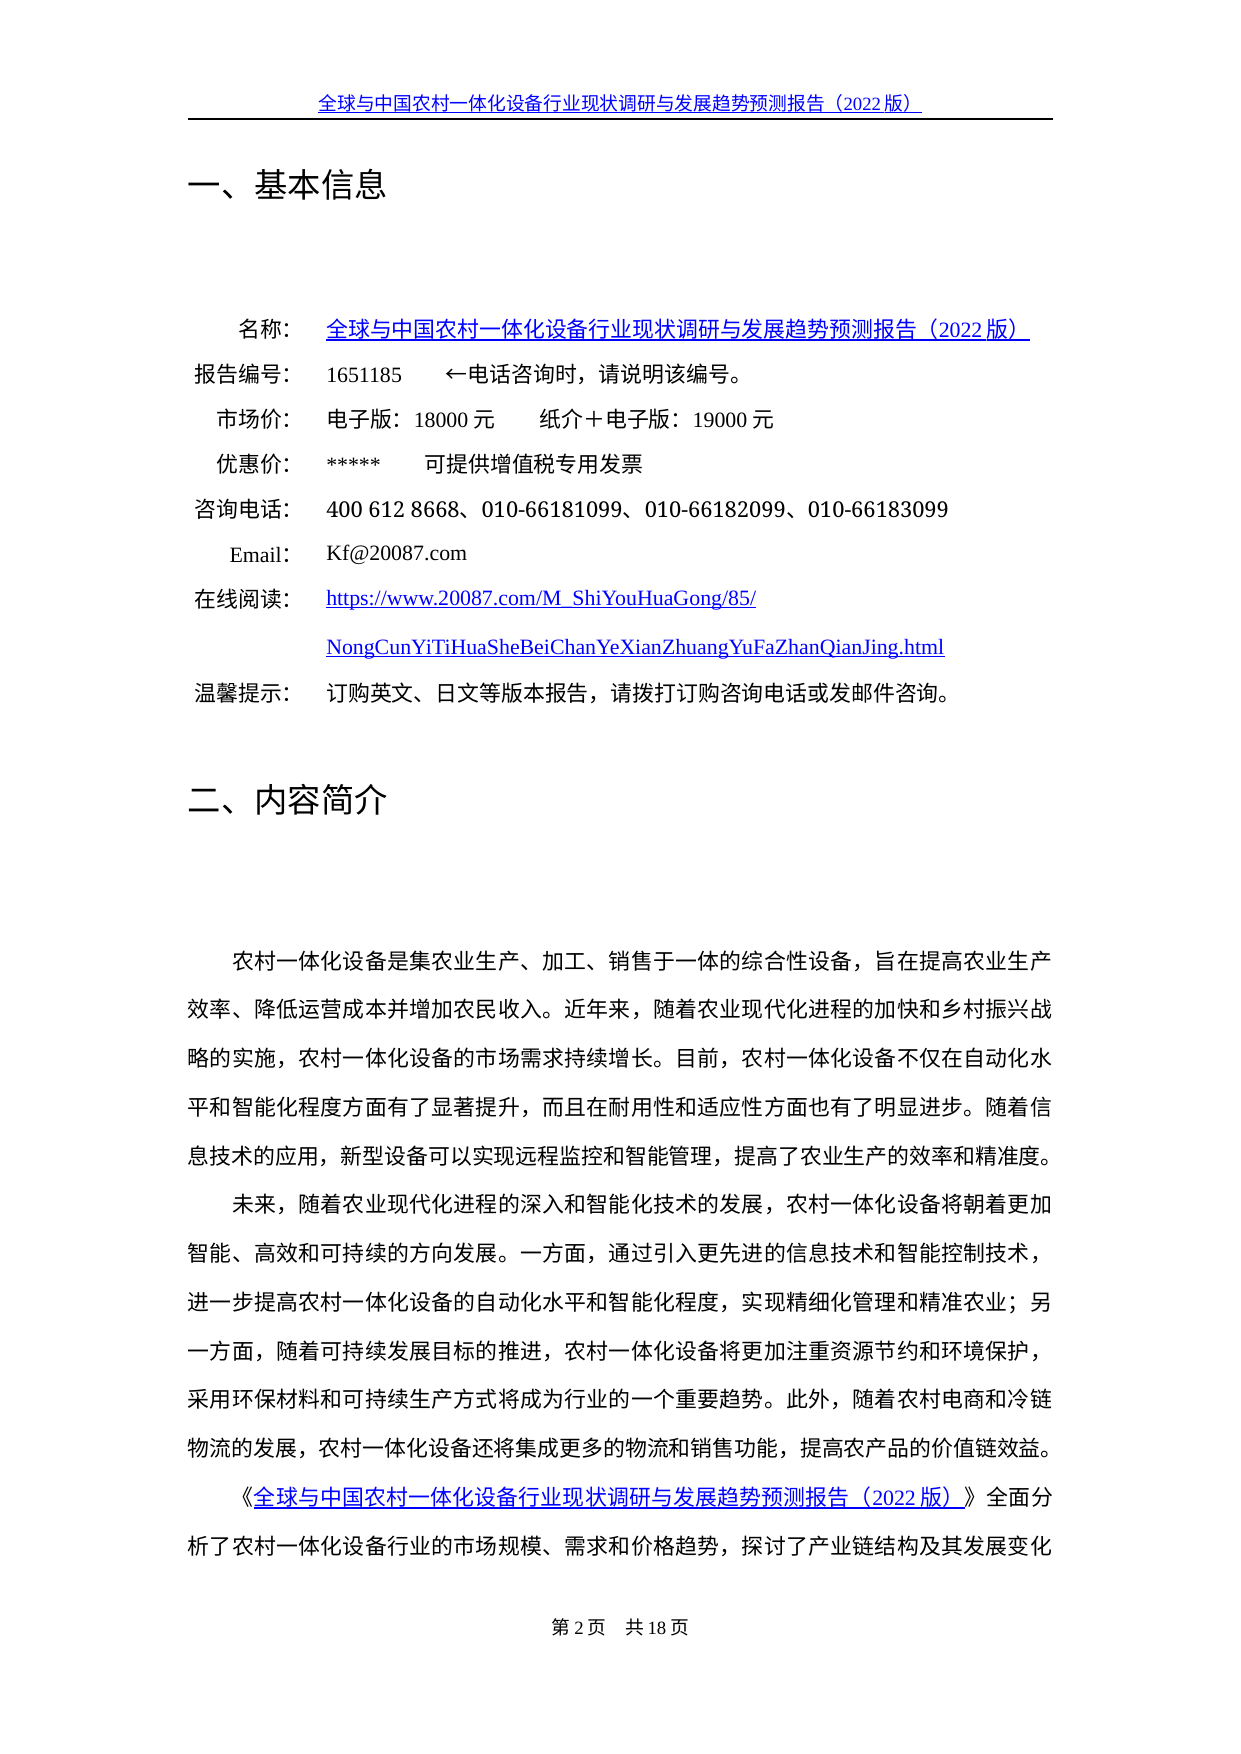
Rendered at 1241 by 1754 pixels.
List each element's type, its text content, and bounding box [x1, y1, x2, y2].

table_cell 在线阅读： [167, 582, 315, 675]
table_cell 400 612 8668、010-66181099、010-66182099、010-66183099 [315, 492, 1073, 537]
table_cell 温馨提示： [167, 675, 315, 720]
table_cell [315, 582, 1073, 675]
table_header 名称： [167, 312, 315, 357]
title 一、基本信息 [187, 150, 1053, 215]
table_cell 1651185 ←电话咨询时，请说明该编号。 [315, 357, 1073, 402]
table_cell 咨询电话： [167, 492, 315, 537]
table_cell ***** 可提供增值税专用发票 [315, 447, 1073, 492]
table_cell 优惠价： [167, 447, 315, 492]
table_cell 电子版：18000 元 纸介＋电子版：19000 元 [315, 402, 1073, 447]
title 二、内容简介 [187, 766, 1053, 831]
table_header 全球与中国农村一体化设备行业现状调研与发展趋势预测报告（2022版） [315, 312, 1073, 357]
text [187, 943, 1053, 1561]
table_cell 订购英文、日文等版本报告，请拨打订购咨询电话或发邮件咨询。 [315, 675, 1073, 720]
table_cell 市场价： [167, 402, 315, 447]
table_cell Email： [167, 537, 315, 582]
table_cell 报告编号： [167, 357, 315, 402]
table_cell Kf@20087.com [315, 537, 1073, 582]
